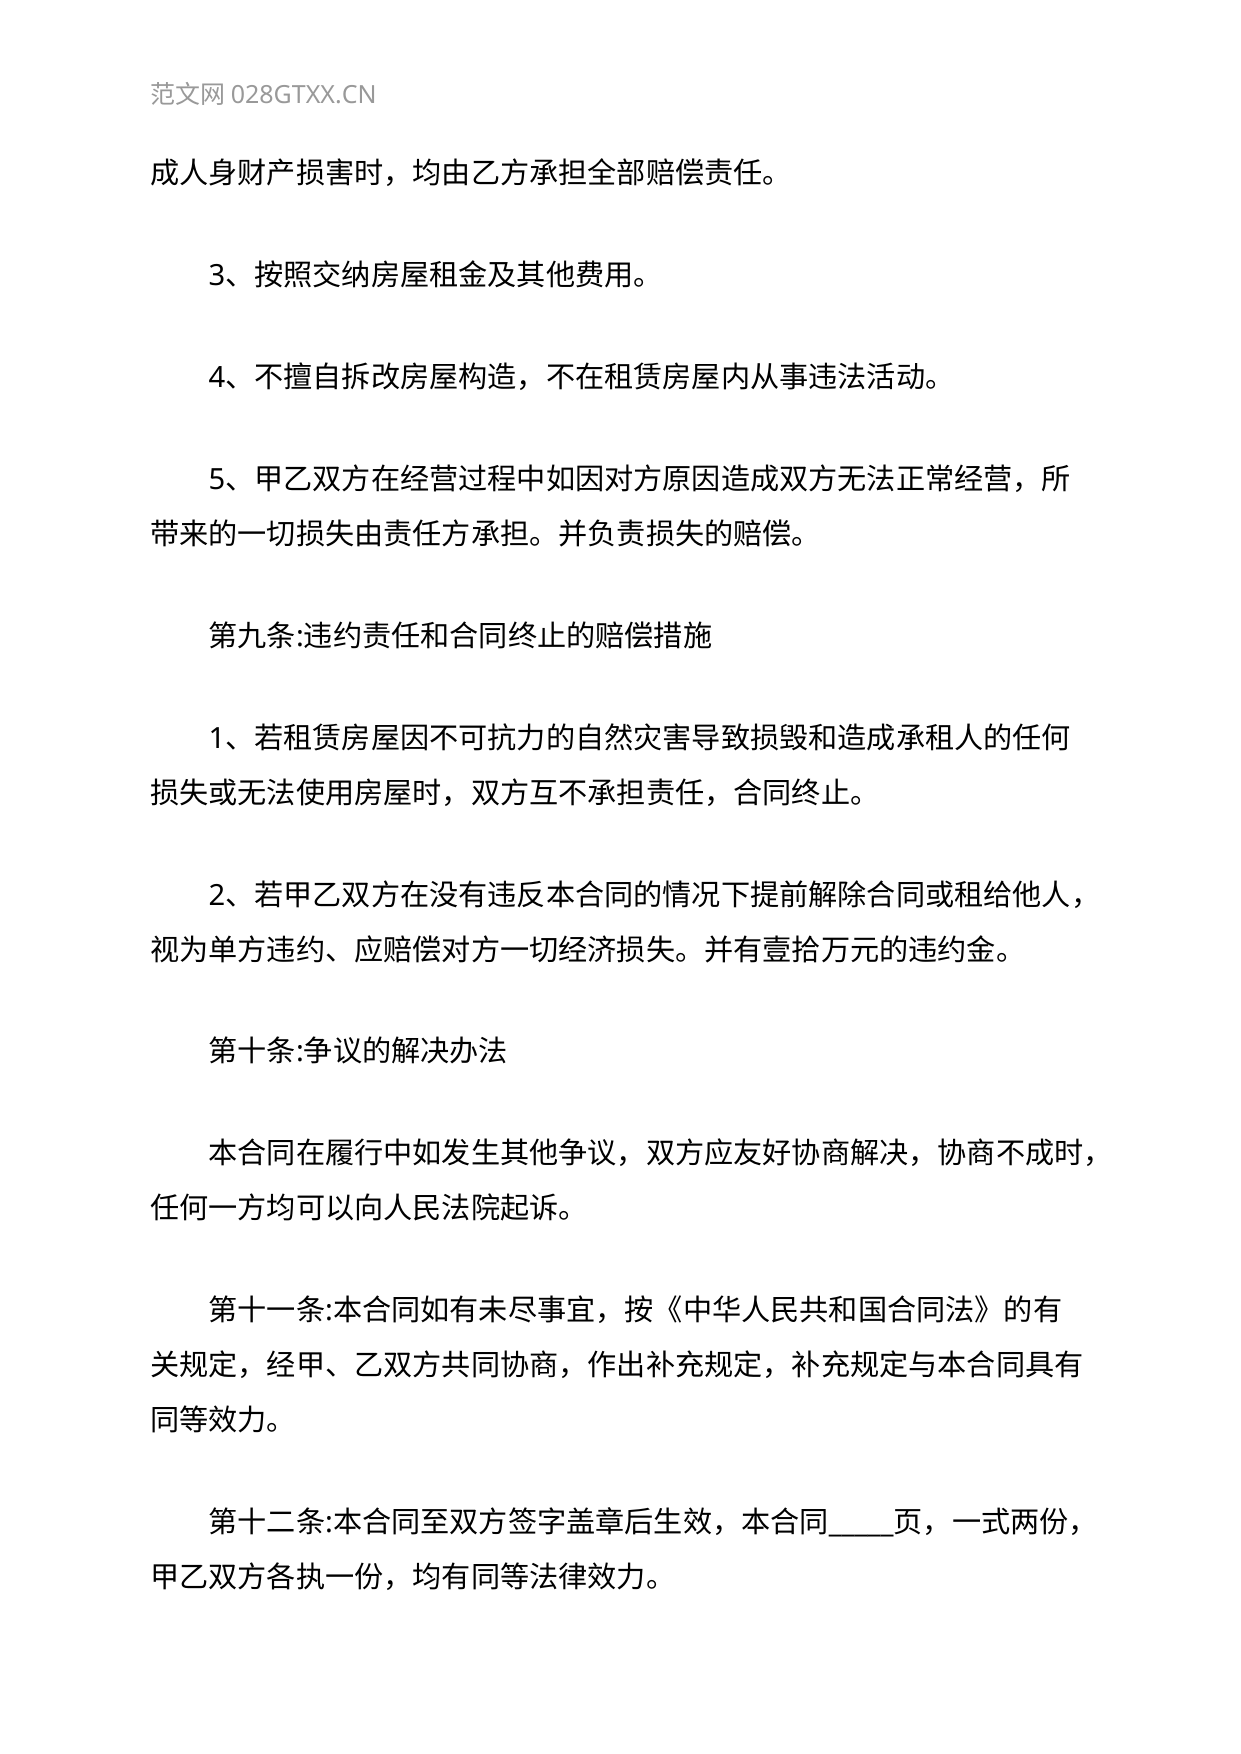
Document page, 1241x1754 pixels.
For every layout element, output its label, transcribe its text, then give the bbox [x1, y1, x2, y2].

text 第十条:争议的解决办法 [150, 1028, 1090, 1070]
text 2、若甲乙双方在没有违反本合同的情况下提前解除合同或租给他人，视为单方违约、应赔偿对方一切经济损失。并有壹拾万元的违约金。 [150, 871, 1090, 968]
text 3、按照交纳房屋租金及其他费用。 [150, 252, 1090, 294]
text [150, 150, 1090, 192]
text 本合同在履行中如发生其他争议，双方应友好协商解决，协商不成时，任何一方均可以向人民法院起诉。 [150, 1130, 1090, 1227]
text 1、若租赁房屋因不可抗力的自然灾害导致损毁和造成承租人的任何损失或无法使用房屋时，双方互不承担责任，合同终止。 [150, 714, 1090, 812]
text 4、不擅自拆改房屋构造，不在租赁房屋内从事违法活动。 [150, 354, 1090, 396]
text 第十一条:本合同如有未尽事宜，按《中华人民共和国合同法》的有关规定，经甲、乙双方共同协商，作出补充规定，补充规定与本合同具有同等效力。 [150, 1287, 1090, 1439]
text 5、甲乙双方在经营过程中如因对方原因造成双方无法正常经营，所带来的一切损失由责任方承担。并负责损失的赔偿。 [150, 456, 1090, 553]
text 第九条:违约责任和合同终止的赔偿措施 [150, 612, 1090, 655]
text 第十二条:本合同至双方签字盖章后生效，本合同_____页，一式两份，甲乙双方各执一份，均有同等法律效力。 [150, 1498, 1090, 1596]
